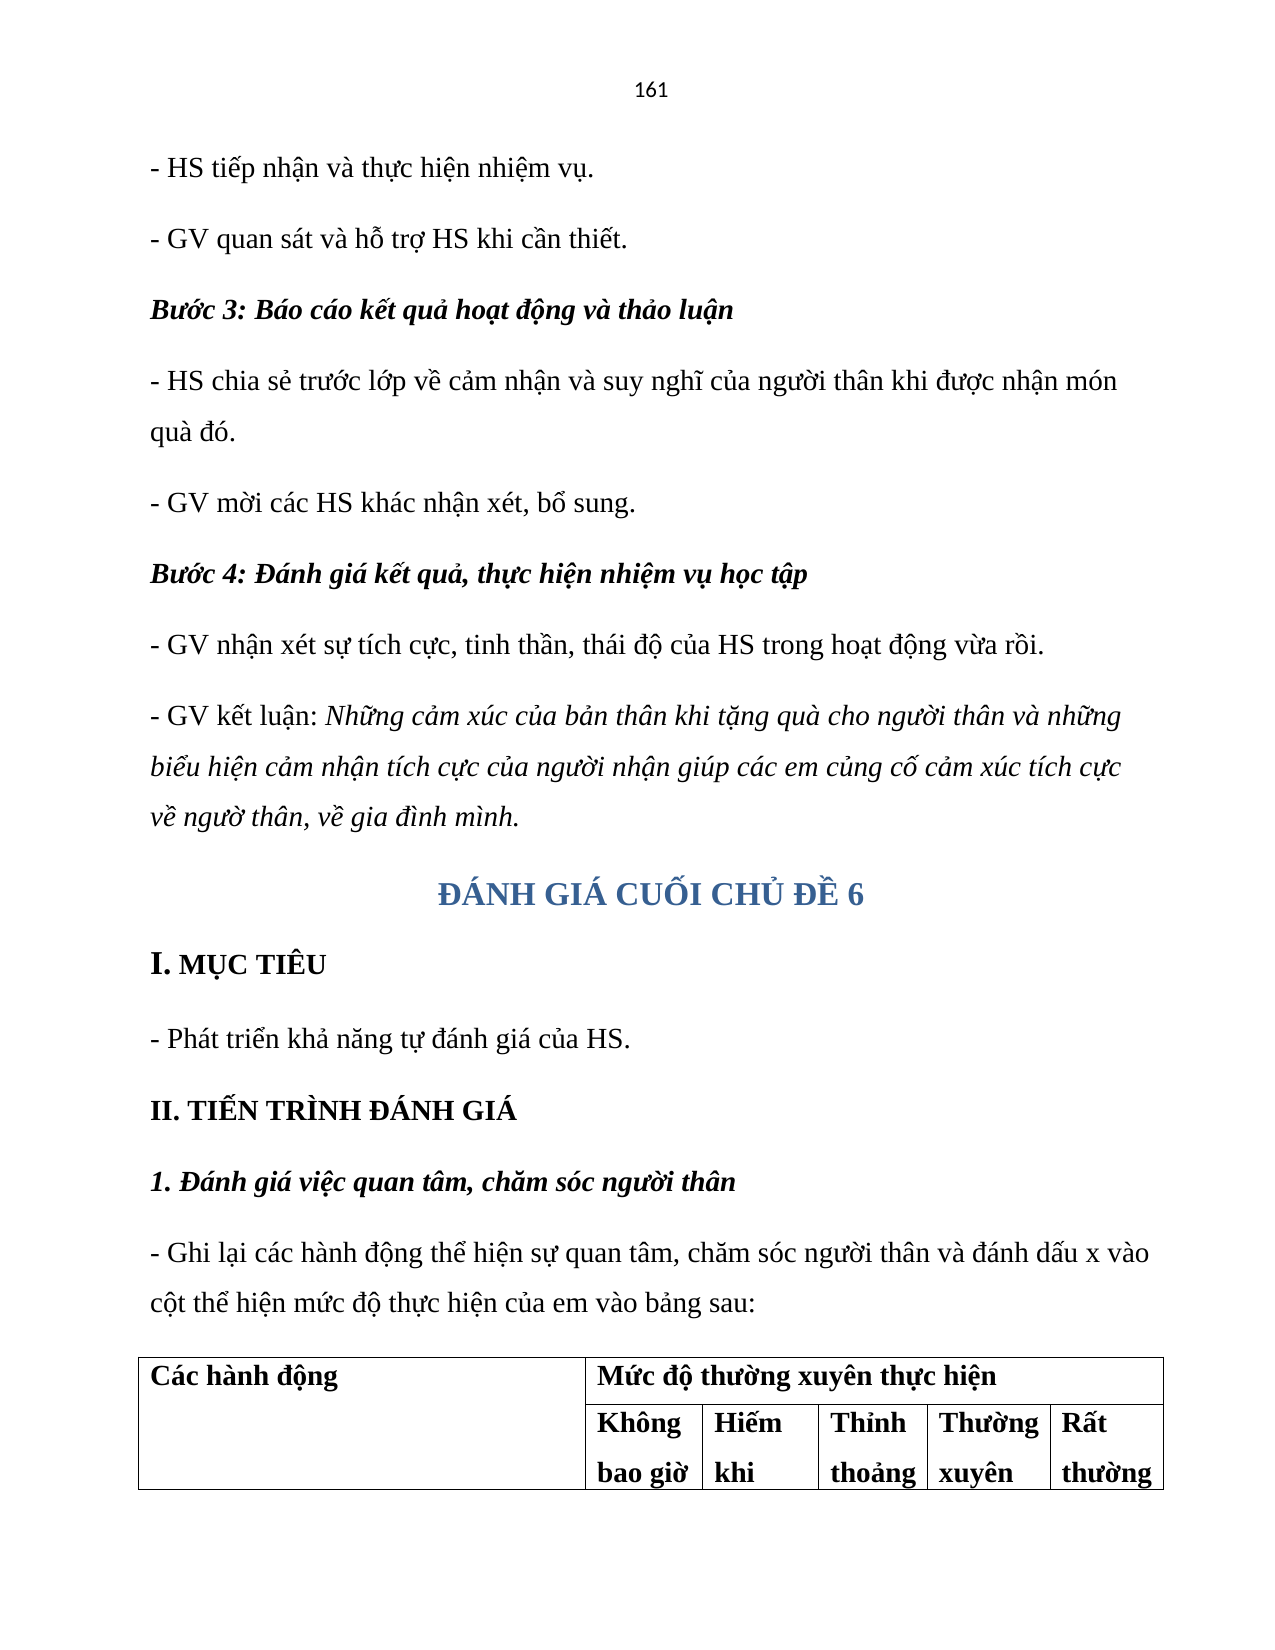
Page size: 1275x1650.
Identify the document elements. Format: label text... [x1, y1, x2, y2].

subtitle ĐÁNH GIÁ CUỐI CHỦ ĐỀ 6 [150, 874, 1152, 913]
text - GV kết luận: Những cảm xúc của bản thân khi tặng quà cho người thân và những biểu hiện cảm nhận tích cực của người nhận giúp các em củng cố cảm xúc tích cực về ngườ thân, về gia đình mình. [150, 698, 1152, 832]
text - GV quan sát và hỗ trợ HS khi cần thiết. [150, 221, 1152, 255]
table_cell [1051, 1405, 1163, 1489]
text - HS chia sẻ trước lớp về cảm nhận và suy nghĩ của người thân khi được nhận món quà đó. [150, 363, 1152, 447]
text - Phát triển khả năng tự đánh giá của HS. [150, 1022, 1152, 1055]
text Bước 3: Báo cáo kết quả hoạt động và thảo luận [150, 292, 1152, 326]
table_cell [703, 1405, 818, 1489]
text - HS tiếp nhận và thực hiện nhiệm vụ. [150, 150, 1152, 183]
text - GV mời các HS khác nhận xét, bổ sung. [150, 485, 1152, 518]
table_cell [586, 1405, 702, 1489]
text II. TIẾN TRÌNH ĐÁNH GIÁ [150, 1093, 1152, 1126]
text - Ghi lại các hành động thể hiện sự quan tâm, chăm sóc người thân và đánh dấu x vào cột thể hiện mức độ thực hiện của em vào bảng sau: [150, 1235, 1152, 1319]
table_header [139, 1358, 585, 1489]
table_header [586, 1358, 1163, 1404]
text Bước 4: Đánh giá kết quả, thực hiện nhiệm vụ học tập [150, 556, 1152, 589]
text - GV nhận xét sự tích cực, tinh thần, thái độ của HS trong hoạt động vừa rồi. [150, 627, 1152, 661]
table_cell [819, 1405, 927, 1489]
text 1. Đánh giá việc quan tâm, chăm sóc người thân [150, 1164, 1152, 1197]
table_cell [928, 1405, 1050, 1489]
text I. MỤC TIÊU [150, 943, 1152, 982]
